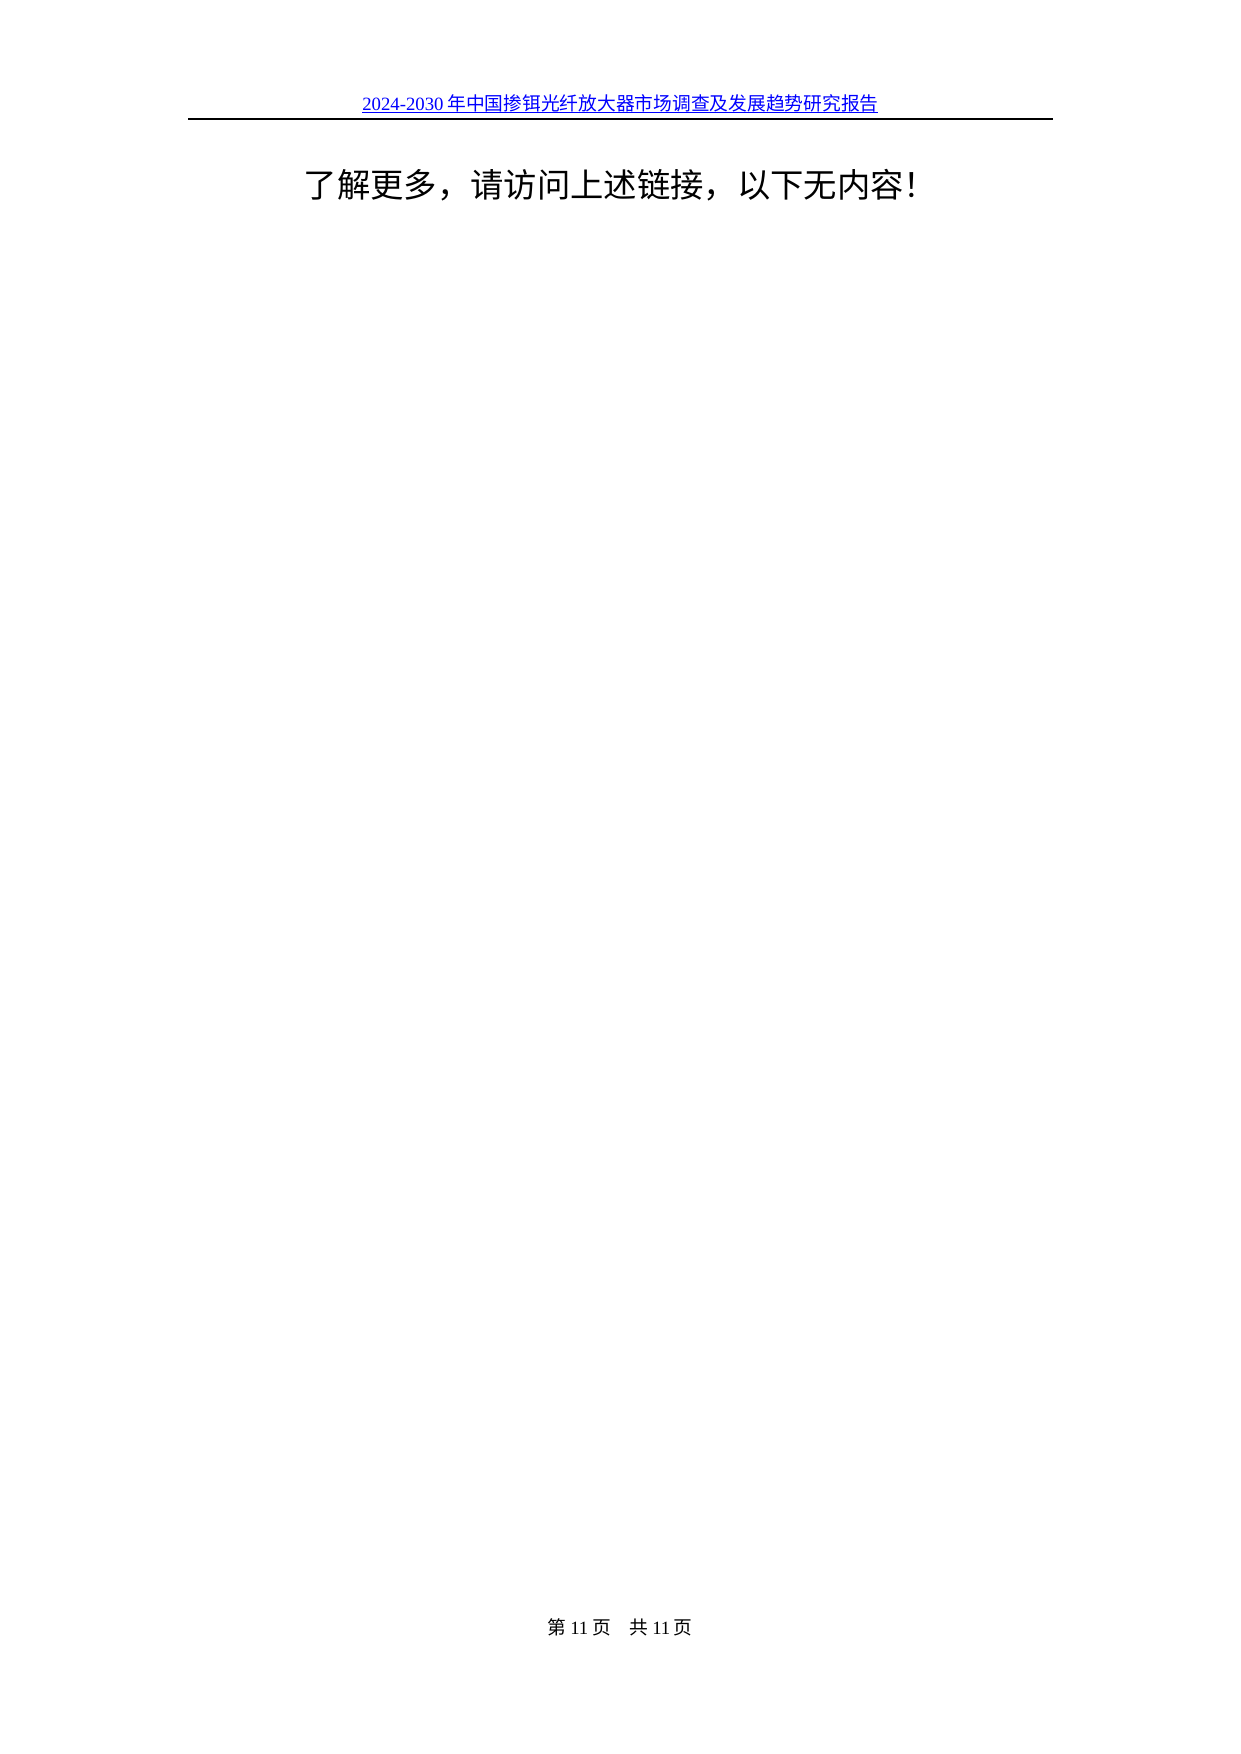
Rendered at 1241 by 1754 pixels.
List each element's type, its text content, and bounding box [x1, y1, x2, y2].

title 了解更多，请访问上述链接，以下无内容！ [187, 150, 1053, 215]
